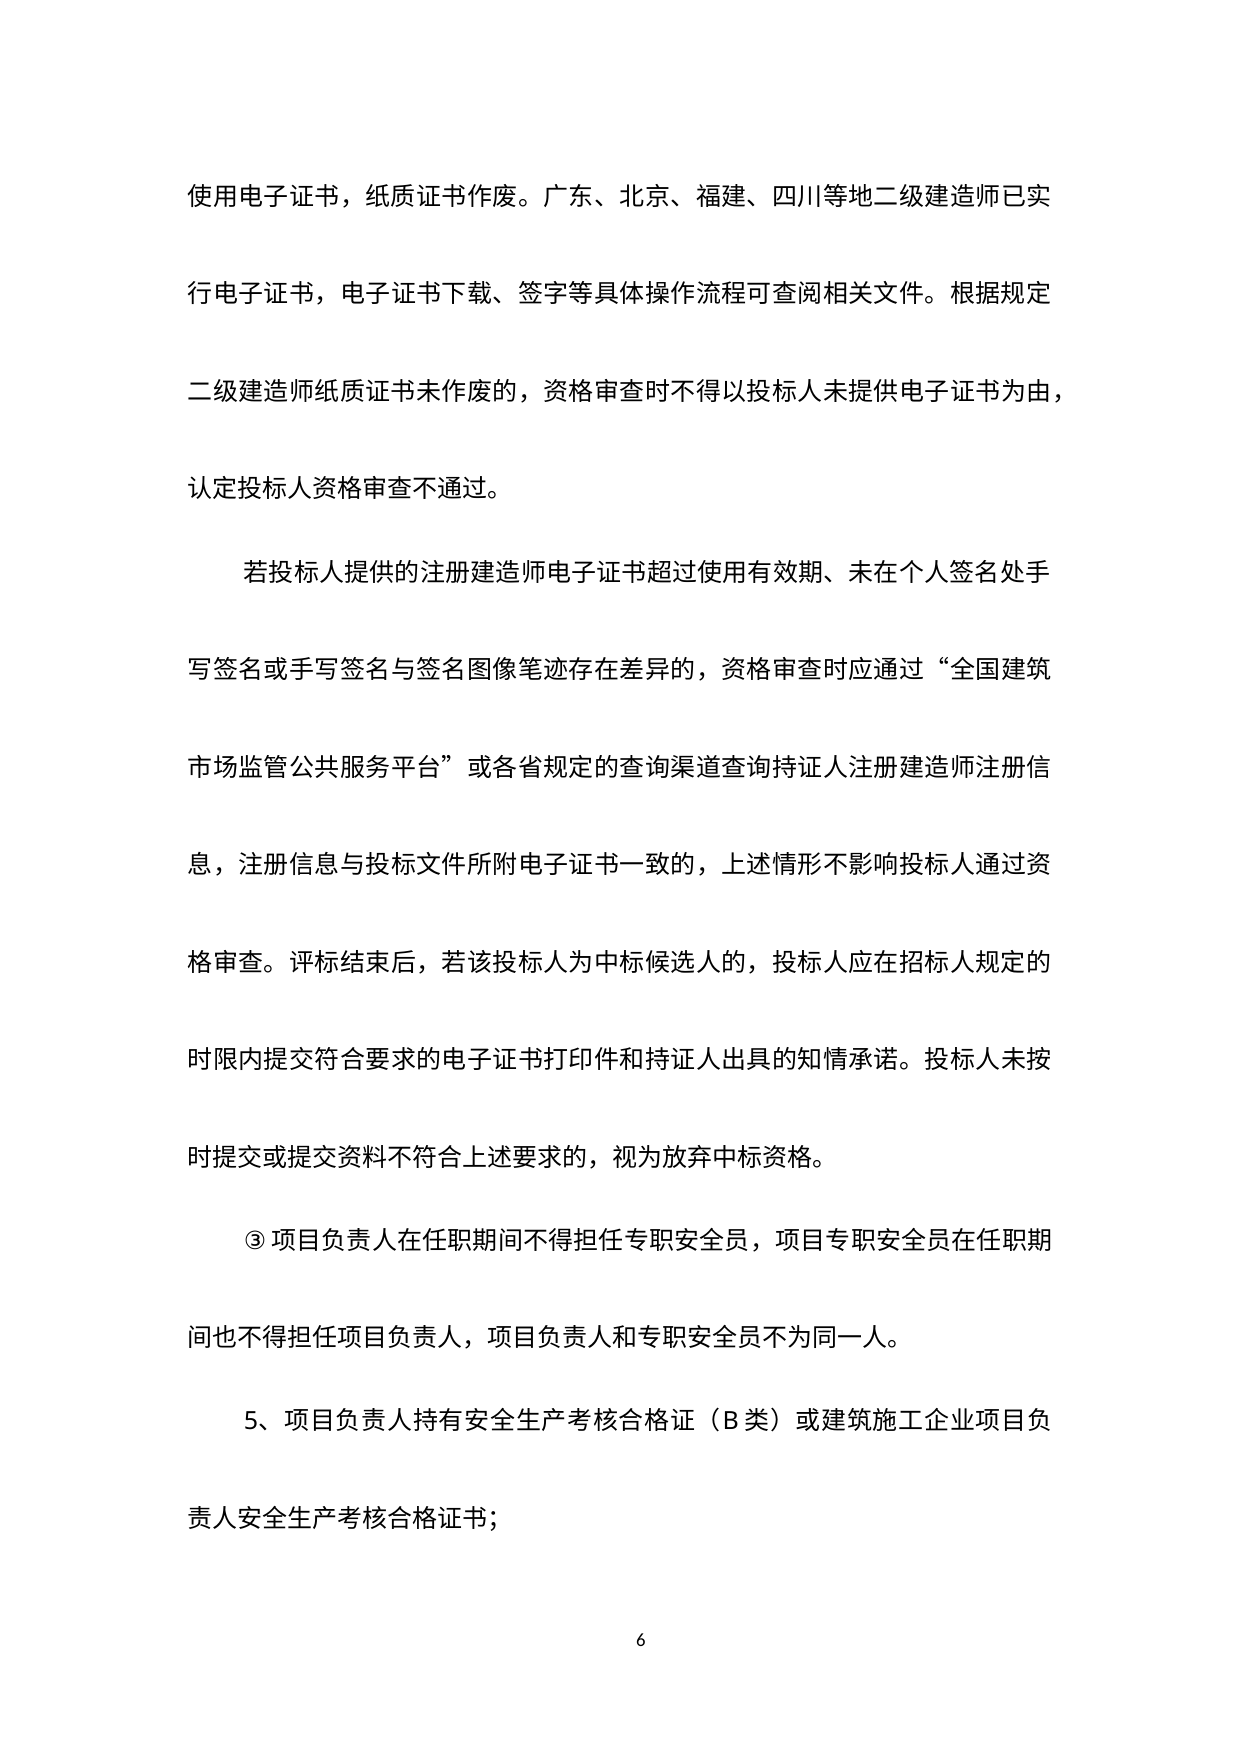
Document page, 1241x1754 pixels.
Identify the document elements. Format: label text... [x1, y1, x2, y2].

text 若投标人提供的注册建造师电子证书超过使用有效期、未在个人签名处手写签名或手写签名与签名图像笔迹存在差异的，资格审查时应通过“全国建筑市场监管公共服务平台”或各省规定的查询渠道查询持证人注册建造师注册信息，注册信息与投标文件所附电子证书一致的，上述情形不影响投标人通过资格审查。评标结束后，若该投标人为中标候选人的，投标人应在招标人规定的时限内提交符合要求的电子证书打印件和持证人出具的知情承诺。投标人未按时提交或提交资料不符合上述要求的，视为放弃中标资格。 [187, 538, 1053, 1188]
text ③项目负责人在任职期间不得担任专职安全员，项目专职安全员在任职期间也不得担任项目负责人，项目负责人和专职安全员不为同一人。 [187, 1206, 1053, 1368]
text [187, 162, 1053, 519]
text 5、项目负责人持有安全生产考核合格证（B类）或建筑施工企业项目负责人安全生产考核合格证书； [187, 1386, 1053, 1549]
